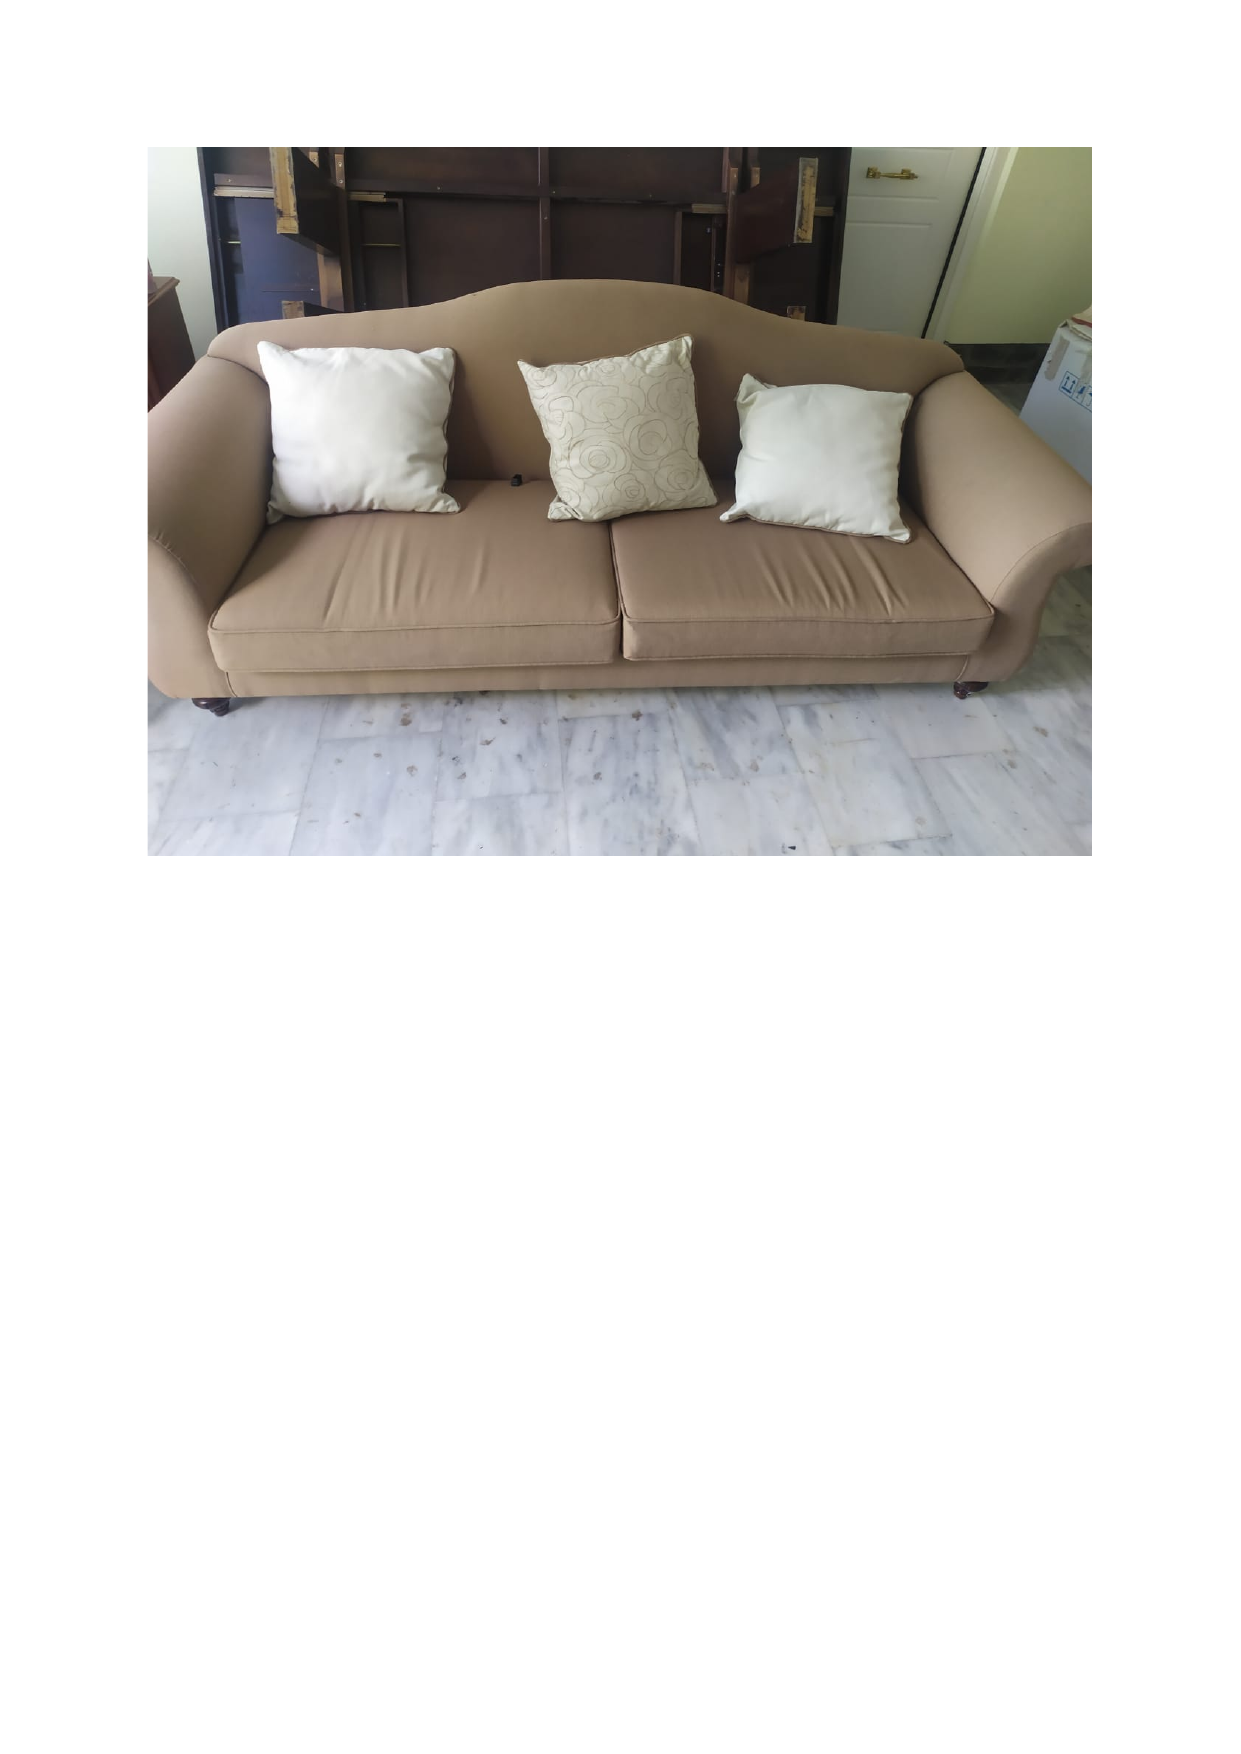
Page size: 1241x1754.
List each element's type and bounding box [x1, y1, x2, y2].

picture [147, 147, 1092, 856]
